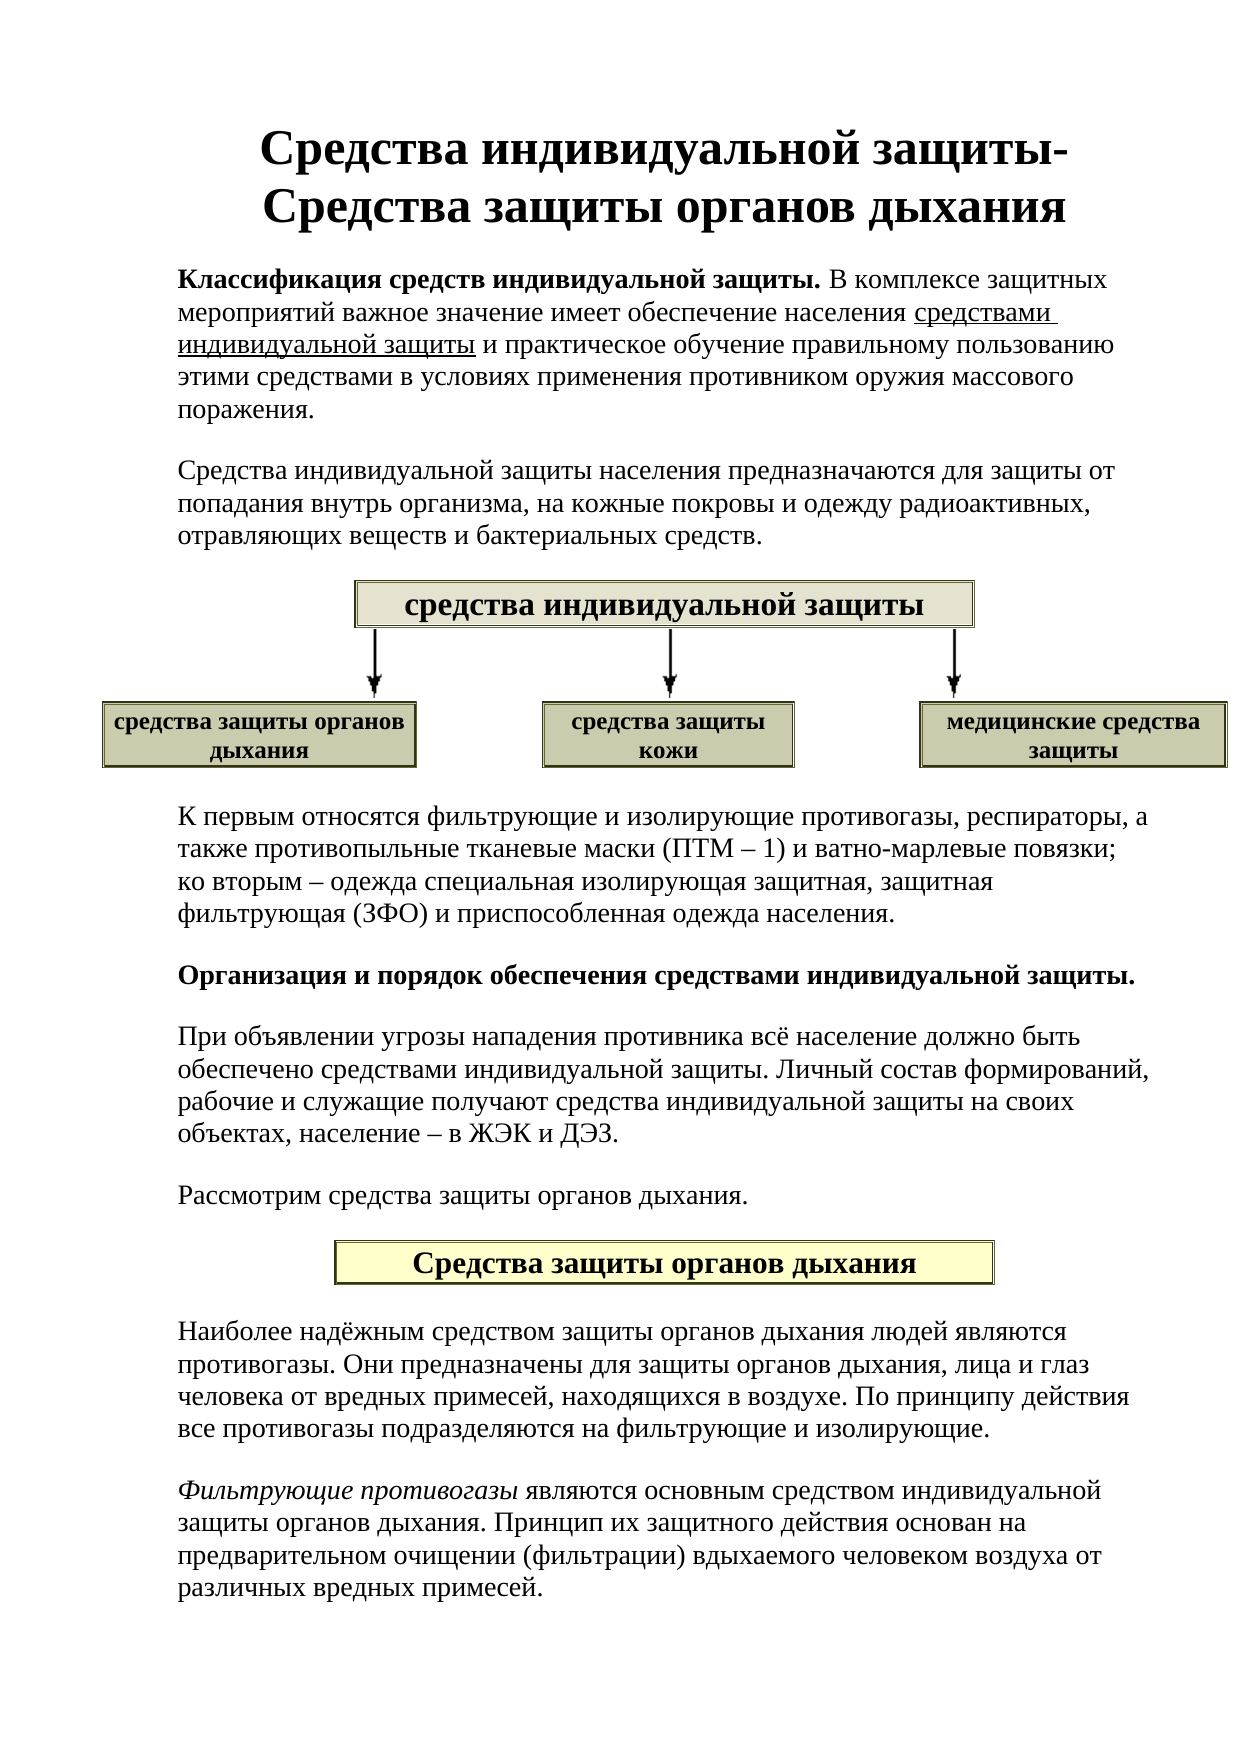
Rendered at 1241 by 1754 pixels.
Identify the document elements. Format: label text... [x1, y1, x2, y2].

text Классификация средств индивидуальной защиты. В комплексе защитных мероприятий важное значение имеет обеспечение населения средствами индивидуальной защиты и практическое обучение правильному пользованию этими средствами в условиях применения противником оружия массового поражения. [177, 262, 1152, 424]
text К первым относятся фильтрующие и изолирующие противогазы, респираторы, а также противопыльные тканевые маски (ПТМ – 1) и ватно-марлевые повязки; ко вторым – одежда специальная изолирующая защитная, защитная фильтрующая (ЗФО) и приспособленная одежда населения. [177, 799, 1152, 929]
table_header [850, 700, 1240, 770]
text Рассмотрим средства защиты органов дыхания. [177, 1178, 1152, 1211]
text Средства индивидуальной защиты-Средства защиты органов дыхания [177, 118, 1152, 233]
picture [661, 629, 679, 698]
table_header cредства индивидуальной защиты [358, 583, 972, 624]
text При объявлении угрозы нападения противника всё население должно быть обеспечено средствами индивидуальной защиты. Личный состав формирований, рабочие и служащие получают средства индивидуальной защиты на своих объектах, население – в ЖЭК и ДЭЗ. [177, 1019, 1152, 1149]
table_header [680, 628, 964, 699]
text Организация и порядок обеспечения средствами индивидуальной защиты. [177, 958, 1152, 990]
table_header Средства защиты органов дыхания [337, 1243, 992, 1282]
picture [366, 629, 384, 698]
table_header [493, 628, 680, 699]
table_header [364, 628, 493, 699]
text Фильтрующие противогазы являются основным средством индивидуальной защиты органов дыхания. Принцип их защитного действия основан на предварительном очищении (фильтрации) вдыхаемого человеком воздуха от различных вредных примесей. [177, 1473, 1152, 1603]
picture [945, 629, 963, 698]
text Наиболее надёжным средством защиты органов дыхания людей являются противогазы. Они предназначены для защиты органов дыхания, лица и глаз человека от вредных примесей, находящихся в воздухе. По принципу действия все противогазы подразделяются на фильтрующие и изолирующие. [177, 1314, 1152, 1444]
table_header [32, 700, 487, 770]
table_header [487, 700, 850, 770]
text Средства индивидуальной защиты населения предназначаются для защиты от попадания внутрь организма, на кожные покровы и одежду радиоактивных, отравляющих веществ и бактериальных средств. [177, 453, 1152, 551]
